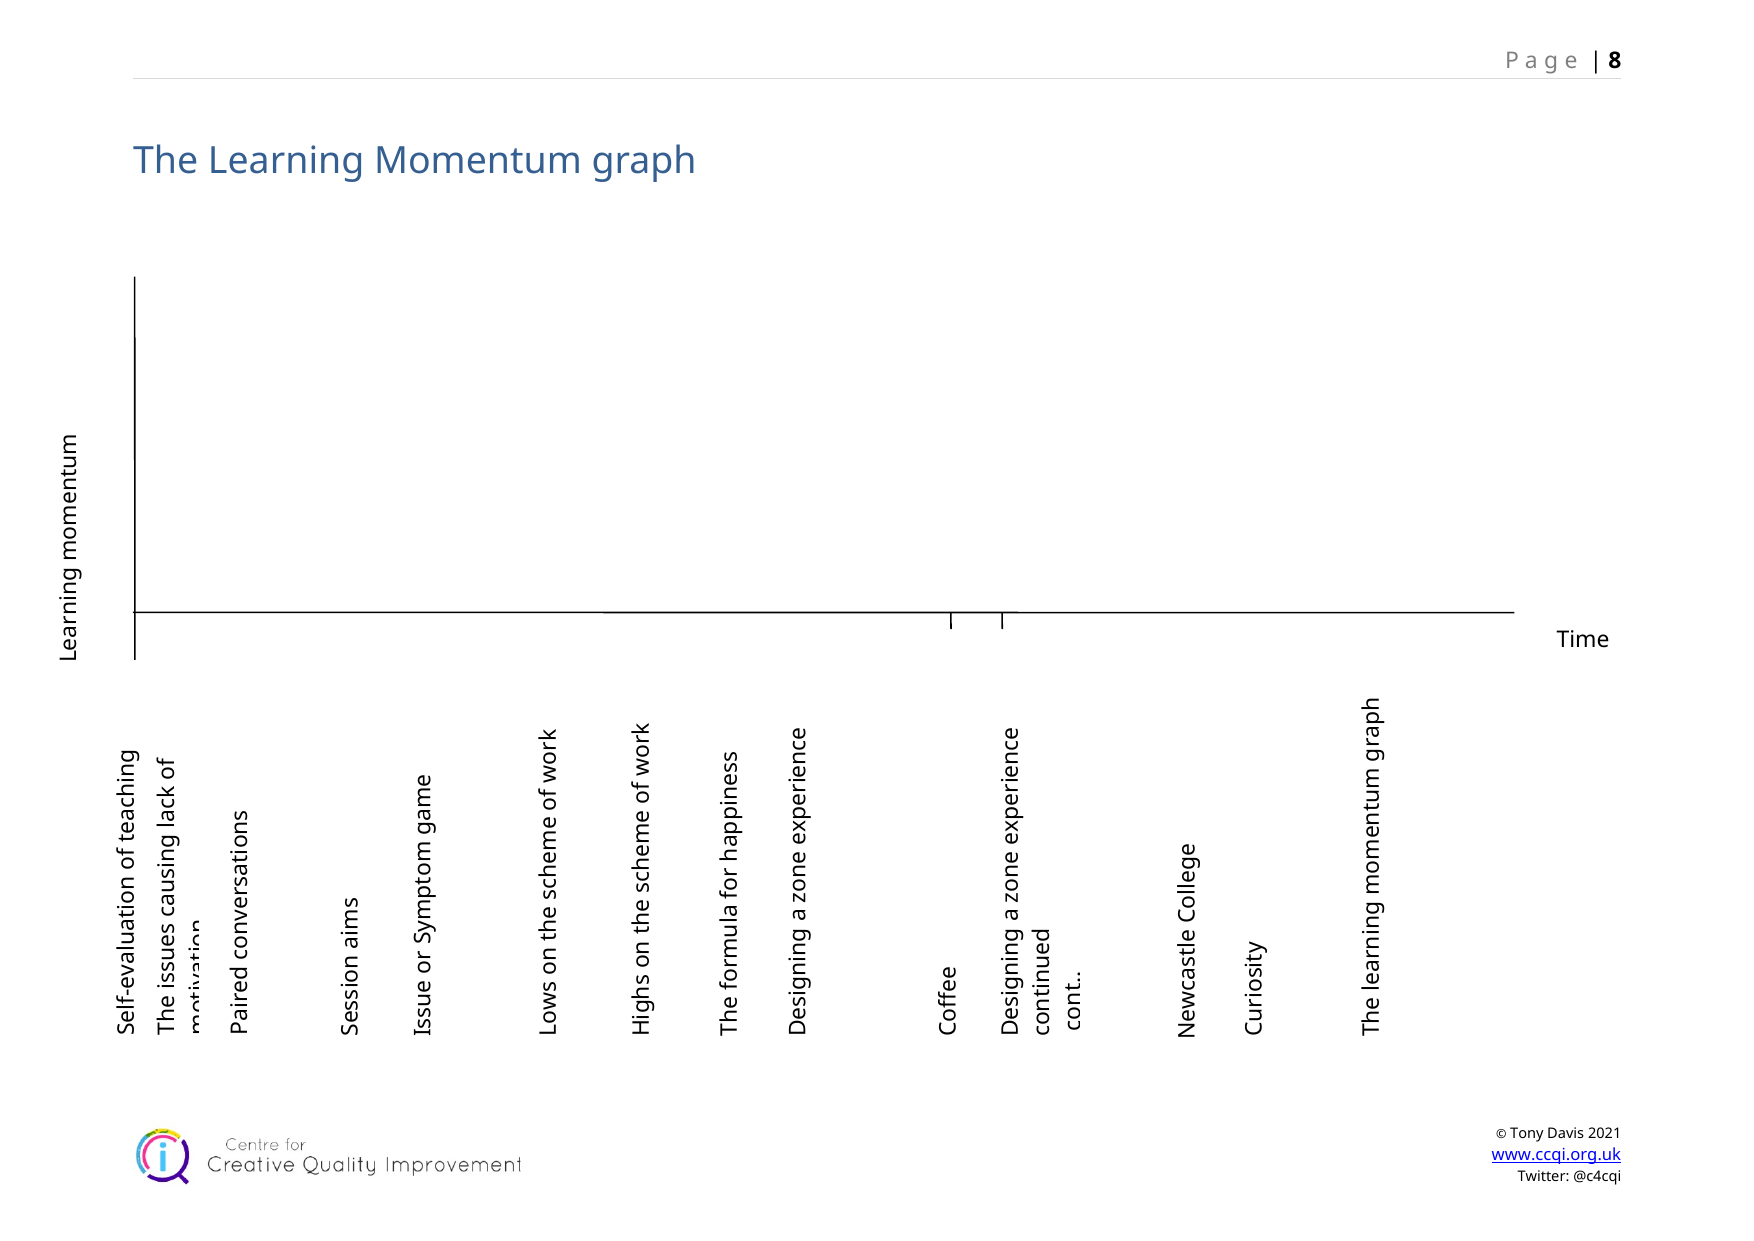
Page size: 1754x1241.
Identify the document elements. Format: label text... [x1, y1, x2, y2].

picture [132, 1120, 521, 1196]
subtitle The Learning Momentum graph [133, 133, 1621, 184]
